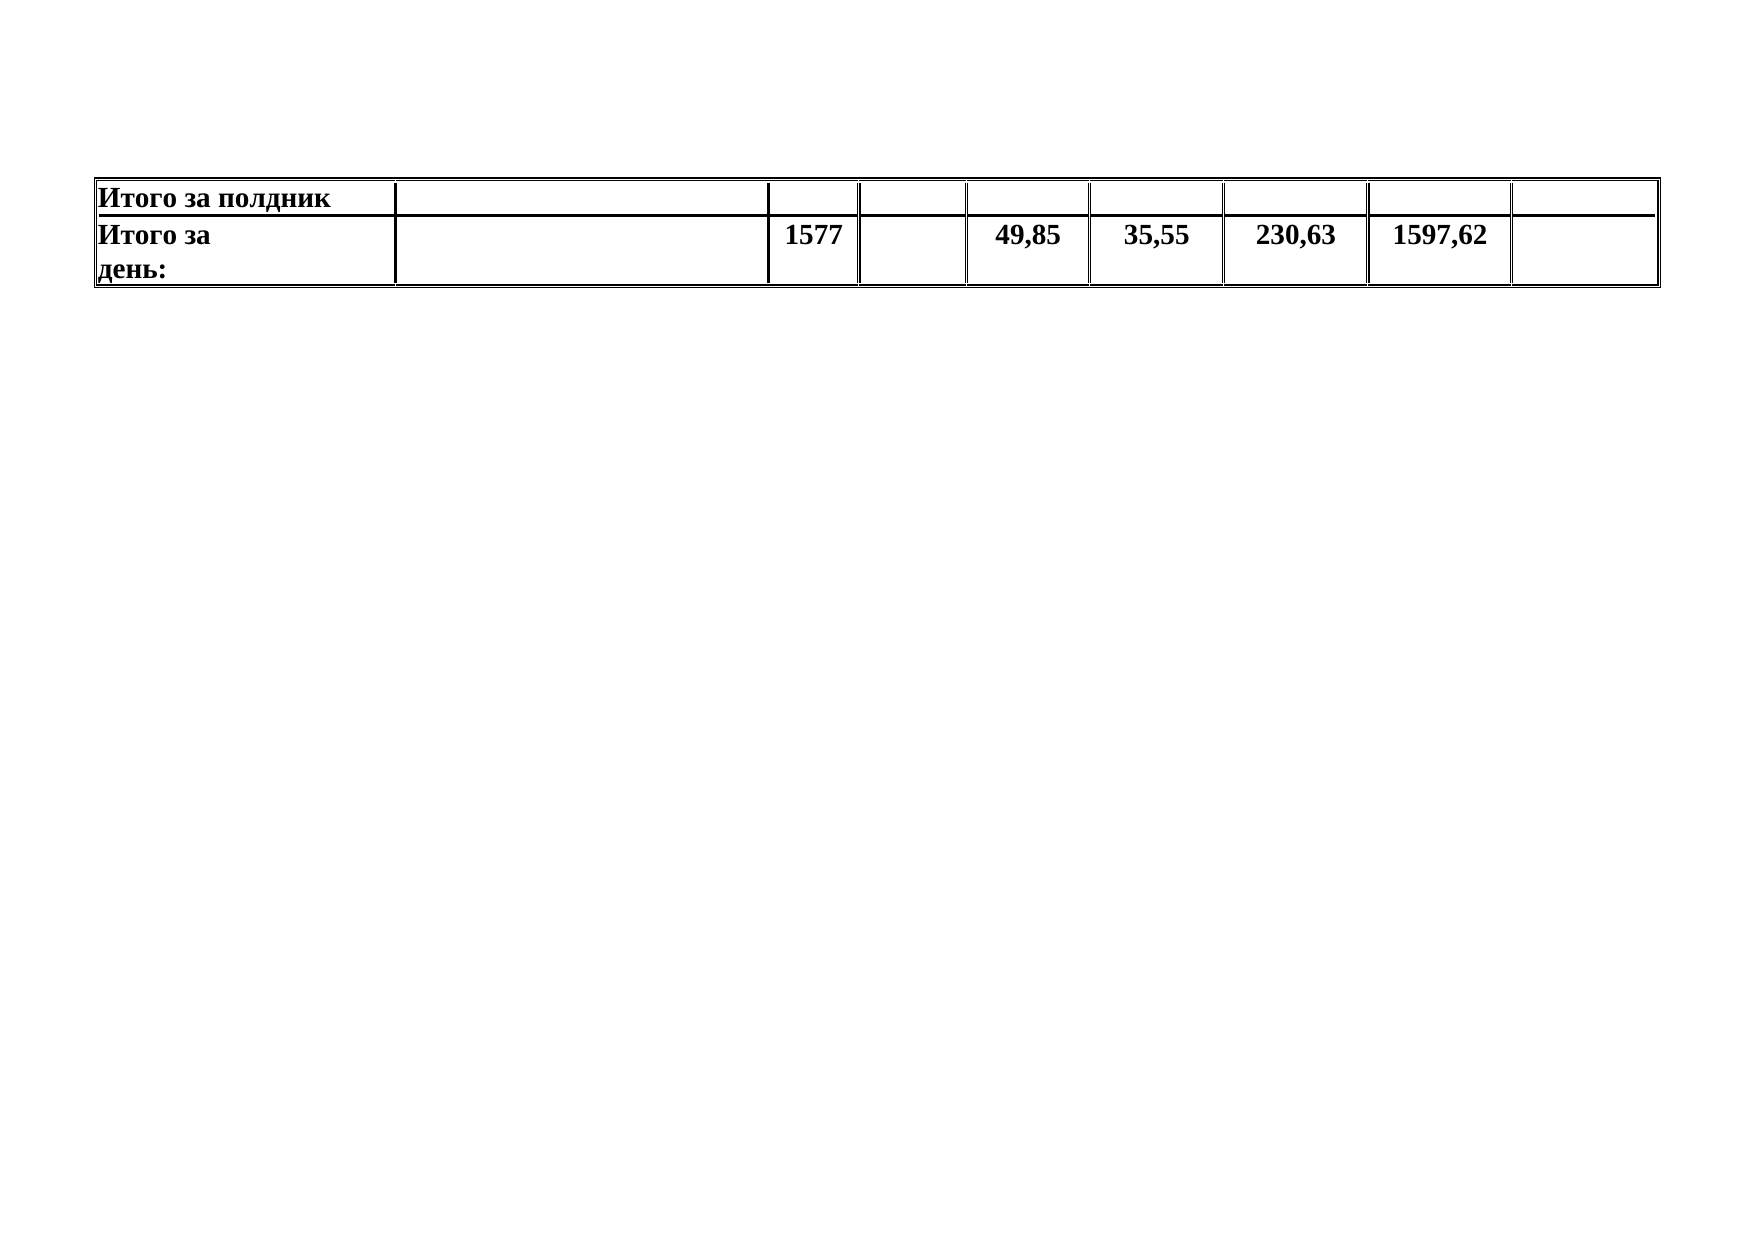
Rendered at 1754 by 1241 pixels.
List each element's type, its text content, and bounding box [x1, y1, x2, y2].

table_cell Итого за день: [97, 214, 395, 284]
table_cell Итого за полдник [97, 181, 395, 214]
table_cell [1512, 214, 1657, 284]
table_cell [1090, 181, 1224, 214]
table_cell [395, 217, 768, 284]
table_cell [859, 217, 966, 284]
table_cell 35,55 [1090, 217, 1224, 284]
table_cell 49,85 [966, 217, 1089, 284]
table_cell [395, 181, 768, 214]
table_cell [1512, 181, 1657, 214]
table_cell 1577 [768, 214, 859, 284]
table_cell [768, 179, 859, 214]
table_cell 230,63 [1224, 214, 1368, 284]
table_cell [966, 181, 1089, 214]
table_cell [1368, 181, 1512, 214]
table_cell [859, 181, 966, 214]
table_cell [1224, 179, 1368, 214]
table_cell 1597,62 [1368, 217, 1512, 284]
